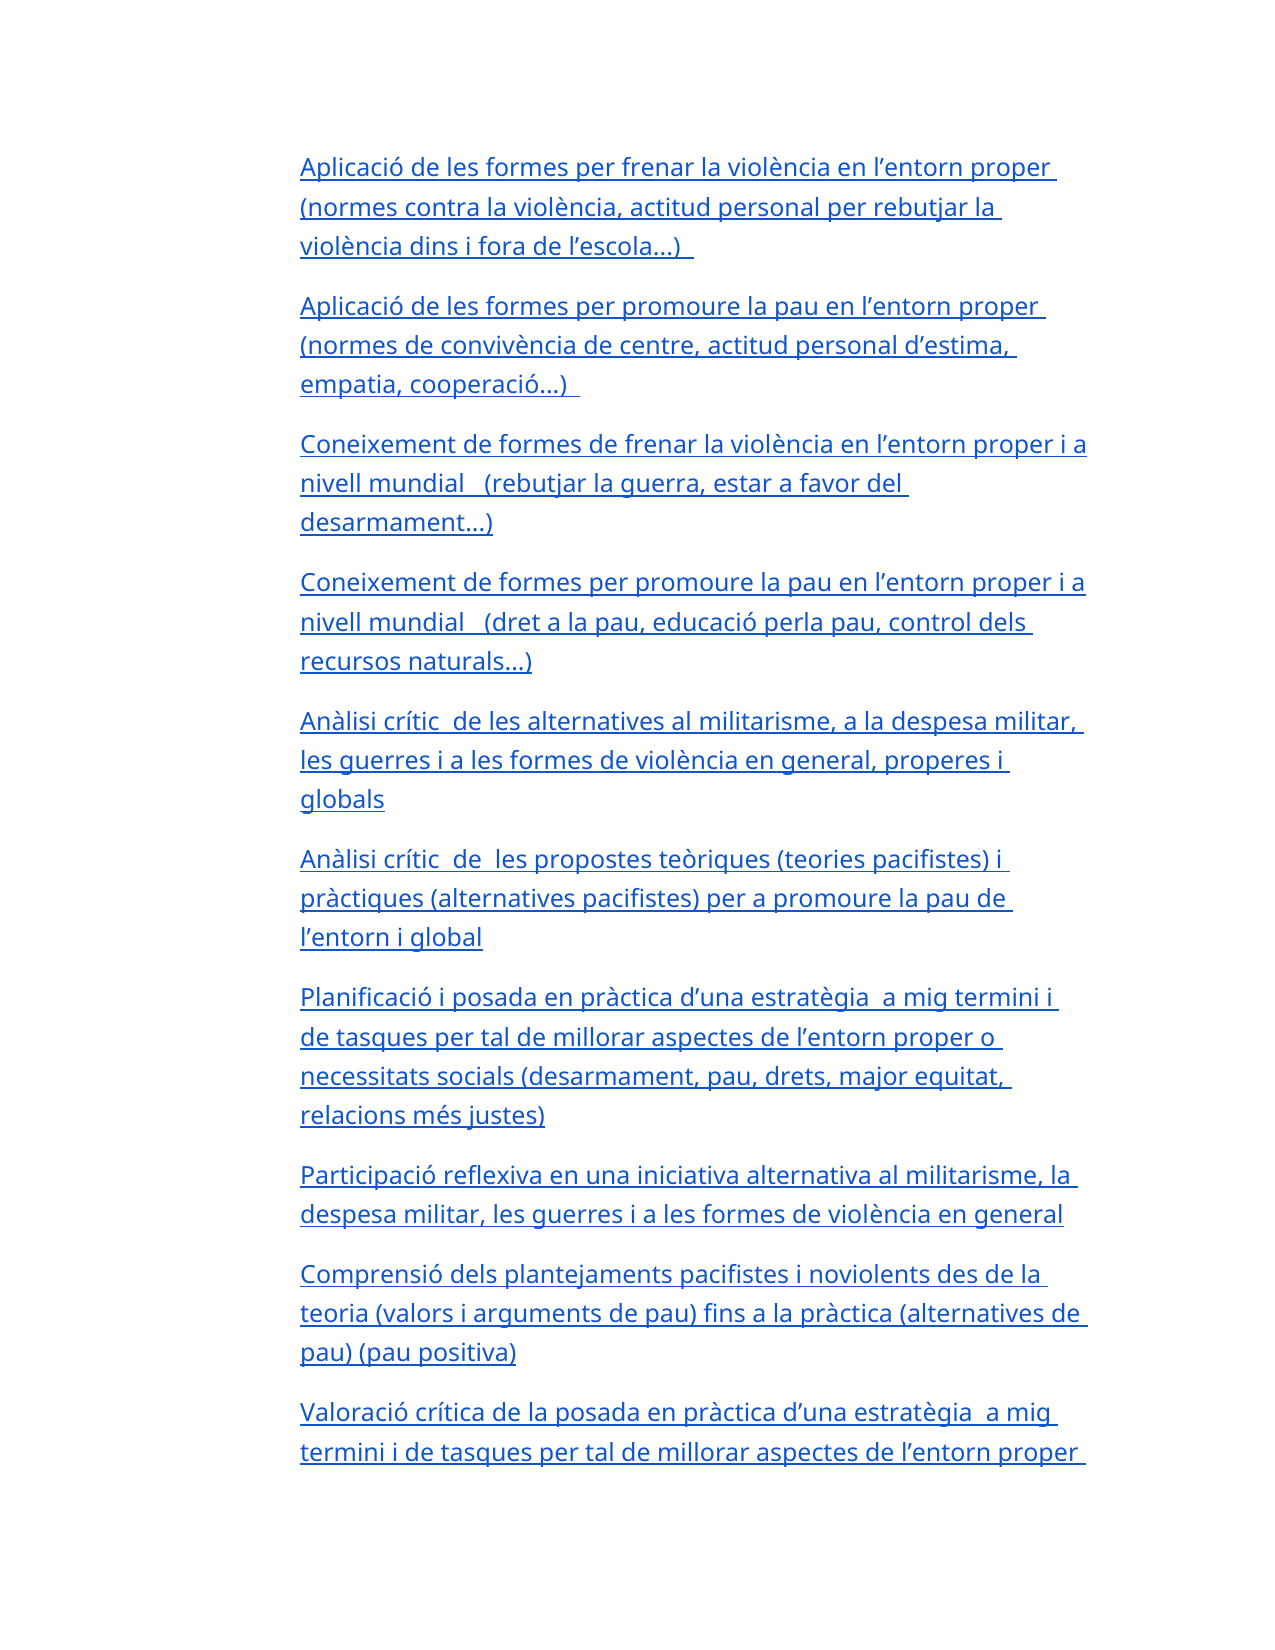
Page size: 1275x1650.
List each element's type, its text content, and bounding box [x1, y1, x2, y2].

text Comprensió dels plantejaments pacifistes i noviolents des de la teoria (valors i arguments de pau) fins a la pràctica (alternatives de pau) (pau positiva) [300, 1327, 1087, 1369]
text Coneixement de formes per promoure la pau en l’entorn proper i a nivell mundial (dret a la pau, educació perla pau, control dels recursos naturals...) [300, 565, 1087, 677]
text Coneixement de formes de frenar la violència en l’entorn proper i a nivell mundial (rebutjar la guerra, estar a favor del desarmament...) [300, 427, 1087, 456]
text Coneixement de formes de frenar la violència en l’entorn proper i a nivell mundial (rebutjar la guerra, estar a favor del desarmament...) [300, 457, 1087, 539]
text Participació reflexiva en una iniciativa alternativa al militarisme, la despesa militar, les guerres i a les formes de violència en general [300, 1157, 1087, 1231]
text Aplicació de les formes per promoure la pau en l’entorn proper (normes de convivència de centre, actitud personal d’estima, empatia, cooperació...) [300, 288, 1087, 401]
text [300, 1395, 1087, 1468]
text Anàlisi crític de les propostes teòriques (teories pacifistes) i pràctiques (alternatives pacifistes) per a promoure la pau de l’entorn i global [300, 842, 1087, 954]
text Anàlisi crític de les alternatives al militarisme, a la despesa militar, les guerres i a les formes de violència en general, properes i globals [300, 703, 1087, 816]
text Planificació i posada en pràctica d’una estratègia a mig termini i de tasques per tal de millorar aspectes de l’entorn proper o necessitats socials (desarmament, pau, drets, major equitat, relacions més justes) [300, 980, 1087, 1132]
text Comprensió dels plantejaments pacifistes i noviolents des de la teoria (valors i arguments de pau) fins a la pràctica (alternatives de pau) (pau positiva) [300, 1257, 1087, 1325]
text Aplicació de les formes per frenar la violència en l’entorn proper (normes contra la violència, actitud personal per rebutjar la violència dins i fora de l’escola...) [300, 150, 1087, 262]
